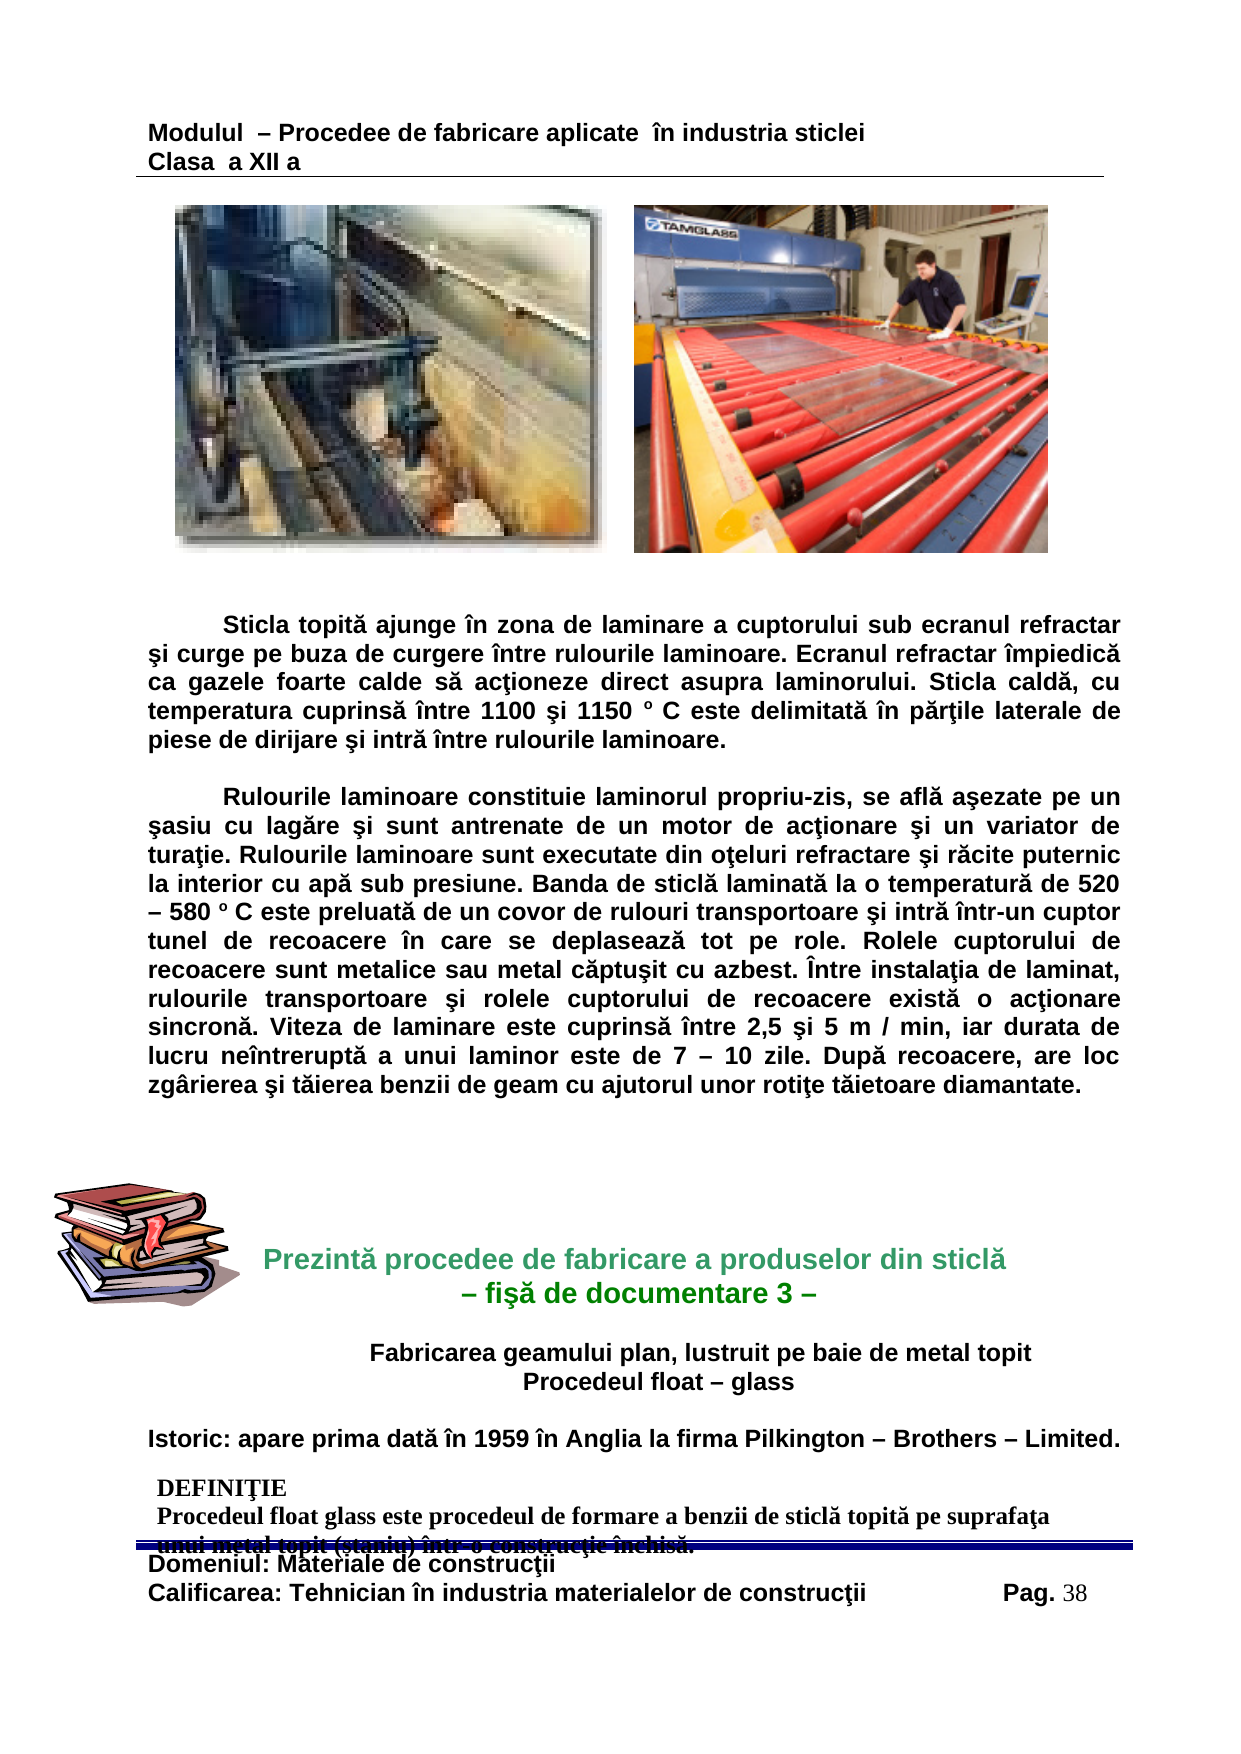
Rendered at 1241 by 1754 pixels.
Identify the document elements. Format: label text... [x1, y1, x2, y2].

picture [175, 205, 607, 553]
text Procedeul float – glass [148, 1367, 1122, 1396]
text Istoric: apare prima dată în 1959 în Anglia la firma Pilkington – Brothers – Limited. [148, 1424, 1122, 1453]
text Fabricarea geamului plan, lustruit pe baie de metal topit [148, 1338, 1122, 1367]
text Prezintă procedee de fabricare a produselor din sticlă [207, 1242, 1122, 1276]
text Rulourile laminoare constituie laminorul propriu-zis, se află aşezate pe un şasiu cu lagăre şi sunt antrenate de un motor de acţionare şi un variator de turaţie. Rulourile laminoare sunt executate din oţeluri refractare şi răcite puternic la interior cu apă sub presiune. Banda de sticlă laminată la o temperatură de 520 – 580 o C este preluată de un covor de rulouri transportoare şi intră într-un cuptor tunel de recoacere în care se deplasează tot pe role. Rolele cuptorului de recoacere sunt metalice sau metal căptuşit cu azbest. Între instalaţia de laminat, rulourile transportoare şi rolele cuptorului de recoacere există o acţionare sincronă. Viteza de laminare este cuprinsă între 2,5 şi 5 m / min, iar durata de lucru neîntreruptă a unui laminor este de 7 – 10 zile. După recoacere, are loc zgârierea şi tăierea benzii de geam cu ajutorul unor rotiţe tăietoare diamantate. [148, 782, 1122, 1099]
text Sticla topită ajunge în zona de laminare a cuptorului sub ecranul refractar şi curge pe buza de curgere între rulourile laminoare. Ecranul refractar împiedică ca gazele foarte calde să acţioneze direct asupra laminorului. Sticla caldă, cu temperatura cuprinsă între 1100 şi 1150 o C este delimitată în părţile laterale de piese de dirijare şi intră între rulourile laminoare. [148, 610, 1122, 754]
picture [634, 205, 1048, 553]
text – fişă de documentare 3 – [148, 1276, 1122, 1309]
